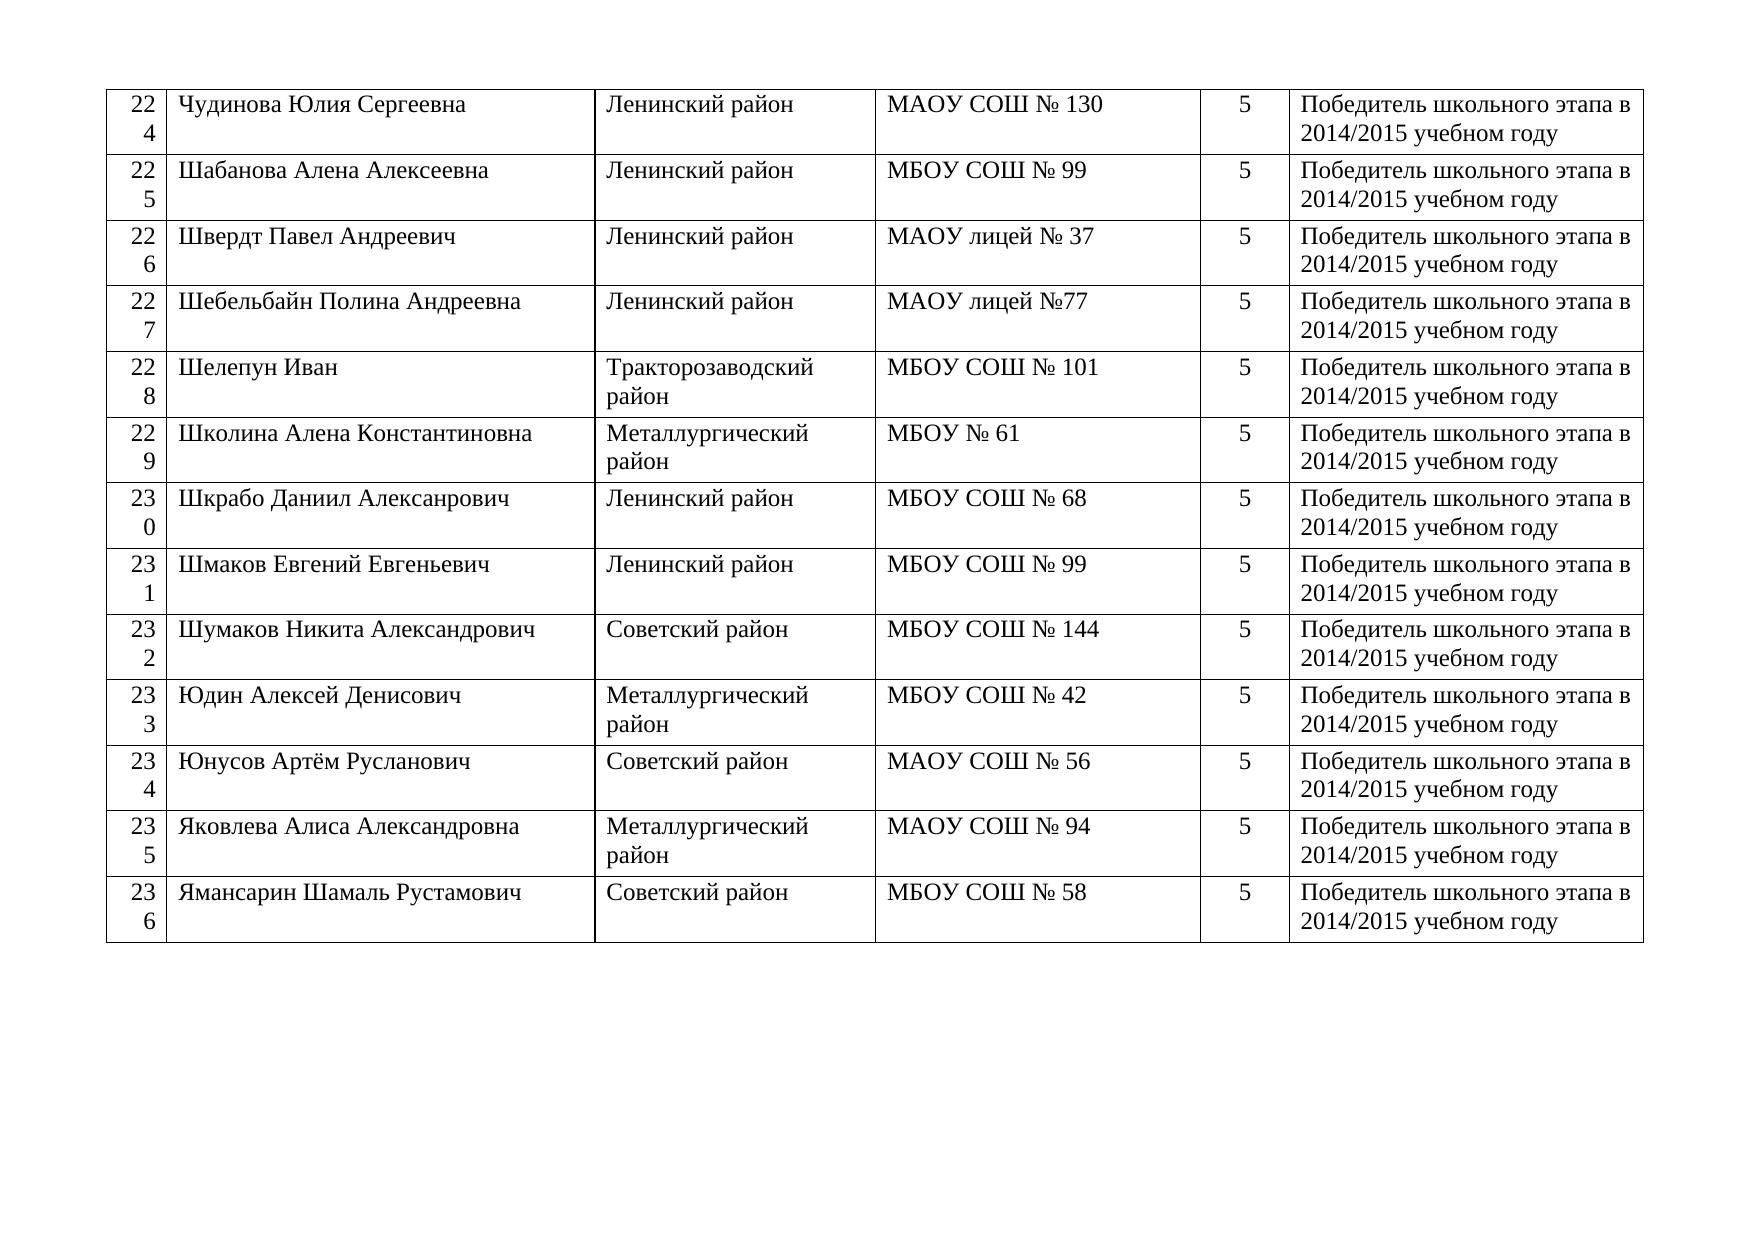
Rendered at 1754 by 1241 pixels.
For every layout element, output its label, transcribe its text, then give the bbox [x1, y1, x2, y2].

table_cell Металлургический район [596, 418, 875, 482]
table_cell МАОУ СОШ № 130 [876, 90, 1200, 154]
table_cell 235 [107, 811, 166, 876]
table_cell Победитель школьного этапа в 2014/2015 учебном году [1290, 418, 1643, 482]
table_cell Победитель школьного этапа в 2014/2015 учебном году [1290, 680, 1643, 745]
table_cell Яковлева Алиса Александровна [167, 811, 594, 876]
table_cell Шмаков Евгений Евгеньевич [167, 549, 594, 613]
table_cell 234 [107, 746, 166, 810]
table_cell 236 [107, 877, 166, 942]
table_cell 233 [107, 680, 166, 745]
table_cell Шабанова Алена Алексеевна [167, 155, 594, 220]
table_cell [1290, 155, 1643, 220]
table_cell МАОУ лицей №77 [876, 286, 1200, 351]
table_cell 225 [107, 155, 166, 220]
table_cell 5 [1201, 286, 1289, 351]
table_cell 5 [1201, 418, 1289, 482]
table_cell 226 [107, 221, 166, 285]
table_cell МБОУ № 61 [876, 418, 1200, 482]
table_cell 231 [107, 549, 166, 613]
table_cell Победитель школьного этапа в 2014/2015 учебном году [1290, 483, 1643, 548]
table_cell МАОУ СОШ № 94 [876, 811, 1200, 876]
table_cell Металлургический район [596, 680, 875, 745]
table_cell Победитель школьного этапа в 2014/2015 учебном году [1290, 746, 1643, 810]
table_cell Победитель школьного этапа в 2014/2015 учебном году [1290, 615, 1643, 679]
table_cell Ленинский район [596, 286, 875, 351]
table_cell 5 [1201, 549, 1289, 613]
table_cell МБОУ СОШ № 101 [876, 352, 1200, 417]
table_cell Юдин Алексей Денисович [167, 680, 594, 745]
table_cell Победитель школьного этапа в 2014/2015 учебном году [1290, 352, 1643, 417]
table_cell 5 [1201, 90, 1289, 154]
table_cell МБОУ СОШ № 99 [876, 549, 1200, 613]
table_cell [1290, 90, 1643, 154]
table_cell МБОУ СОШ № 58 [876, 877, 1200, 942]
table_cell Ленинский район [596, 221, 875, 285]
table_cell МБОУ СОШ № 144 [876, 615, 1200, 679]
table_cell Тракторозаводский район [596, 352, 875, 417]
table_cell 230 [107, 483, 166, 548]
table_cell 228 [107, 352, 166, 417]
table_cell Ленинский район [596, 483, 875, 548]
table_cell 229 [107, 418, 166, 482]
table_cell Победитель школьного этапа в 2014/2015 учебном году [1290, 549, 1643, 613]
table_cell Ленинский район [596, 90, 875, 154]
table_cell Юнусов Артём Русланович [167, 746, 594, 810]
table_cell Школина Алена Константиновна [167, 418, 594, 482]
table_cell 5 [1201, 811, 1289, 876]
table_cell 5 [1201, 746, 1289, 810]
table_cell 5 [1201, 483, 1289, 548]
table_cell 232 [107, 615, 166, 679]
table_cell Ленинский район [596, 155, 875, 220]
table_cell 5 [1201, 877, 1289, 942]
table_cell МБОУ СОШ № 99 [876, 155, 1200, 220]
table_cell Ленинский район [596, 549, 875, 613]
table_cell МАОУ СОШ № 56 [876, 746, 1200, 810]
table_cell Металлургический район [596, 811, 875, 876]
table_cell Победитель школьного этапа в 2014/2015 учебном году [1290, 221, 1643, 285]
table_cell Советский район [596, 615, 875, 679]
table_cell МБОУ СОШ № 68 [876, 483, 1200, 548]
table_cell 5 [1201, 155, 1289, 220]
table_cell МАОУ лицей № 37 [876, 221, 1200, 285]
table_cell Победитель школьного этапа в 2014/2015 учебном году [1290, 811, 1643, 876]
table_cell 227 [107, 286, 166, 351]
table_cell Чудинова Юлия Сергеевна [167, 90, 594, 154]
table_cell 224 [107, 90, 166, 154]
table_cell Шумаков Никита Александрович [167, 615, 594, 679]
table_cell 5 [1201, 615, 1289, 679]
table_cell Швердт Павел Андреевич [167, 221, 594, 285]
table_cell 5 [1201, 680, 1289, 745]
table_cell МБОУ СОШ № 42 [876, 680, 1200, 745]
table_cell Ямансарин Шамаль Рустамович [167, 877, 594, 942]
table_cell Шкрабо Даниил Алексанрович [167, 483, 594, 548]
table_cell Победитель школьного этапа в 2014/2015 учебном году [1290, 877, 1643, 942]
table_cell Шебельбайн Полина Андреевна [167, 286, 594, 351]
table_cell 5 [1201, 352, 1289, 417]
table_cell Шелепун Иван [167, 352, 594, 417]
table_cell Советский район [596, 746, 875, 810]
table_cell 5 [1201, 221, 1289, 285]
table_cell Победитель школьного этапа в 2014/2015 учебном году [1290, 286, 1643, 351]
table_cell Советский район [596, 877, 875, 942]
